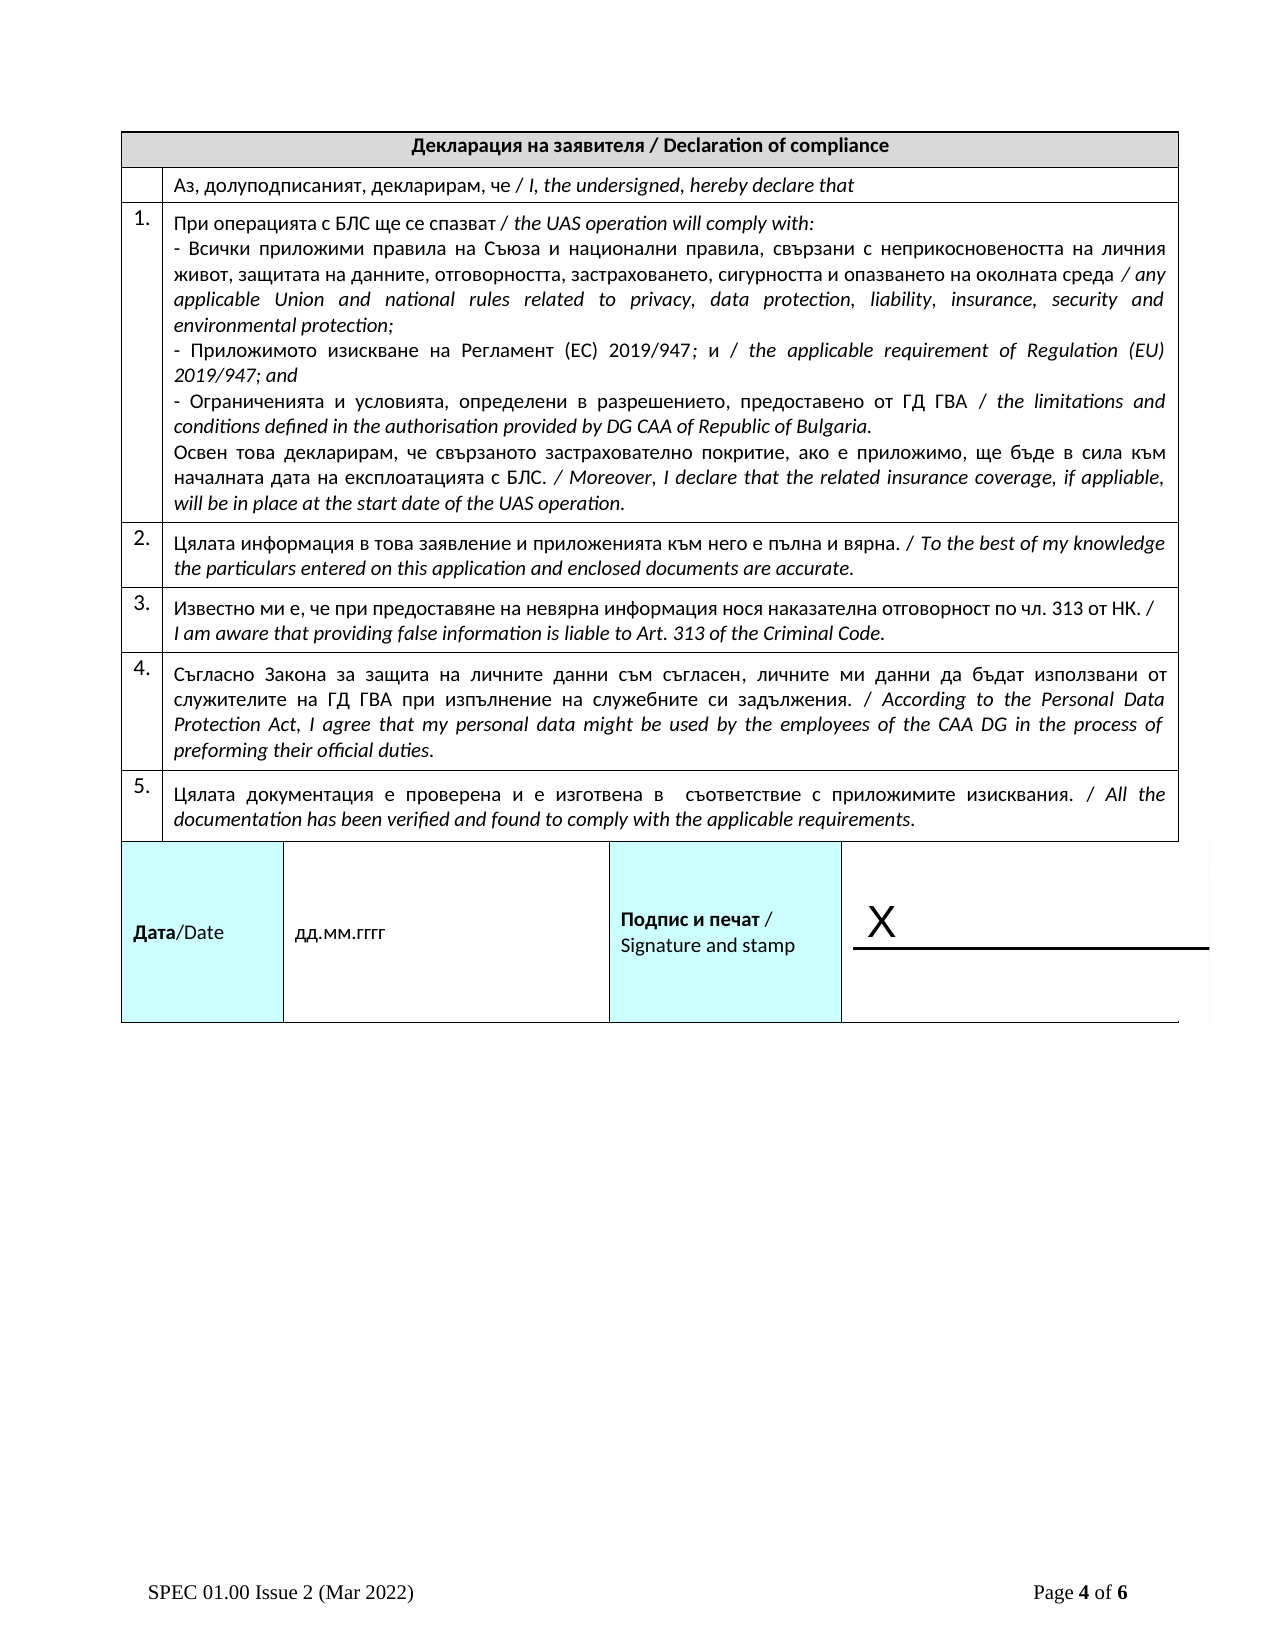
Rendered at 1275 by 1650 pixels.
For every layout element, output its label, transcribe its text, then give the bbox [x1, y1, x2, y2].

table_cell Съгласно Закона за защита на личните данни съм съгласен, личните ми данни да бъдат използвани от служителите на ГД ГВА при изпълнение на служебните си задължения. / According to the Personal Data Protection Act, I agree that my personal data might be used by the employees of the CAA DG in the process of preforming their official duties. [163, 653, 1178, 770]
table_header Декларация на заявителя / Declaration of compliance [122, 133, 1178, 167]
table_cell Подпис и печат / Signature and stamp [610, 842, 841, 1022]
table_cell 5. [122, 771, 162, 841]
table_cell Аз, долуподписаният, декларирам, че / I, the undersigned, hereby declare that [163, 168, 1178, 202]
table_cell При операцията с БЛС ще се спазват / the UAS operation will comply with: - Всички приложими правила на Съюза и национални правила, свързани с неприкосновеността на личния живот, защитата на данните, отговорността, застраховането, сигурността и опазването на околната среда / any applicable Union and national rules related to privacy, data protection, liability, insurance, security and environmental protection; - Приложимото изискване на Регламент (ЕС) 2019/947; и / the applicable requirement of Regulation (EU) 2019/947; and - Ограниченията и условията, определени в разрешението, предоставено от ГД ГВА / the limitations and conditions defined in the authorisation provided by DG CAA of Republic of Bulgaria. Освен това декларирам, че свързаното застрахователно покритие, ако е приложимо, ще бъде в сила към началната дата на експлоатацията с БЛС. / Moreover, I declare that the related insurance coverage, if appliable, will be in place at the start date of the UAS operation. [163, 203, 1178, 522]
table_cell [122, 168, 162, 202]
table_cell [842, 842, 1178, 1022]
table_cell 4. [122, 653, 162, 770]
table_cell 1. [122, 203, 162, 522]
table_cell 2. [122, 523, 162, 587]
table_cell 3. [122, 588, 162, 652]
table_cell Известно ми е, че при предоставяне на невярна информация нося наказателна отговорност по чл. 313 от НК. / I am aware that providing false information is liable to Аrt. 313 of the Criminal Code. [163, 588, 1178, 652]
table_cell Цялата документация е проверена и е изготвена в съответствие с приложимите изисквания. / All the documentation has been verified and found to comply with the applicable requirements. [163, 771, 1178, 841]
table_cell Цялата информация в това заявление и приложенията към него е пълна и вярна. / To the best of my knowledge the particulars entered on this application and enclosed documents are accurate. [163, 523, 1178, 587]
table_cell Дата/Date [122, 842, 283, 1022]
table_cell дд.мм.гггг [284, 842, 609, 1022]
